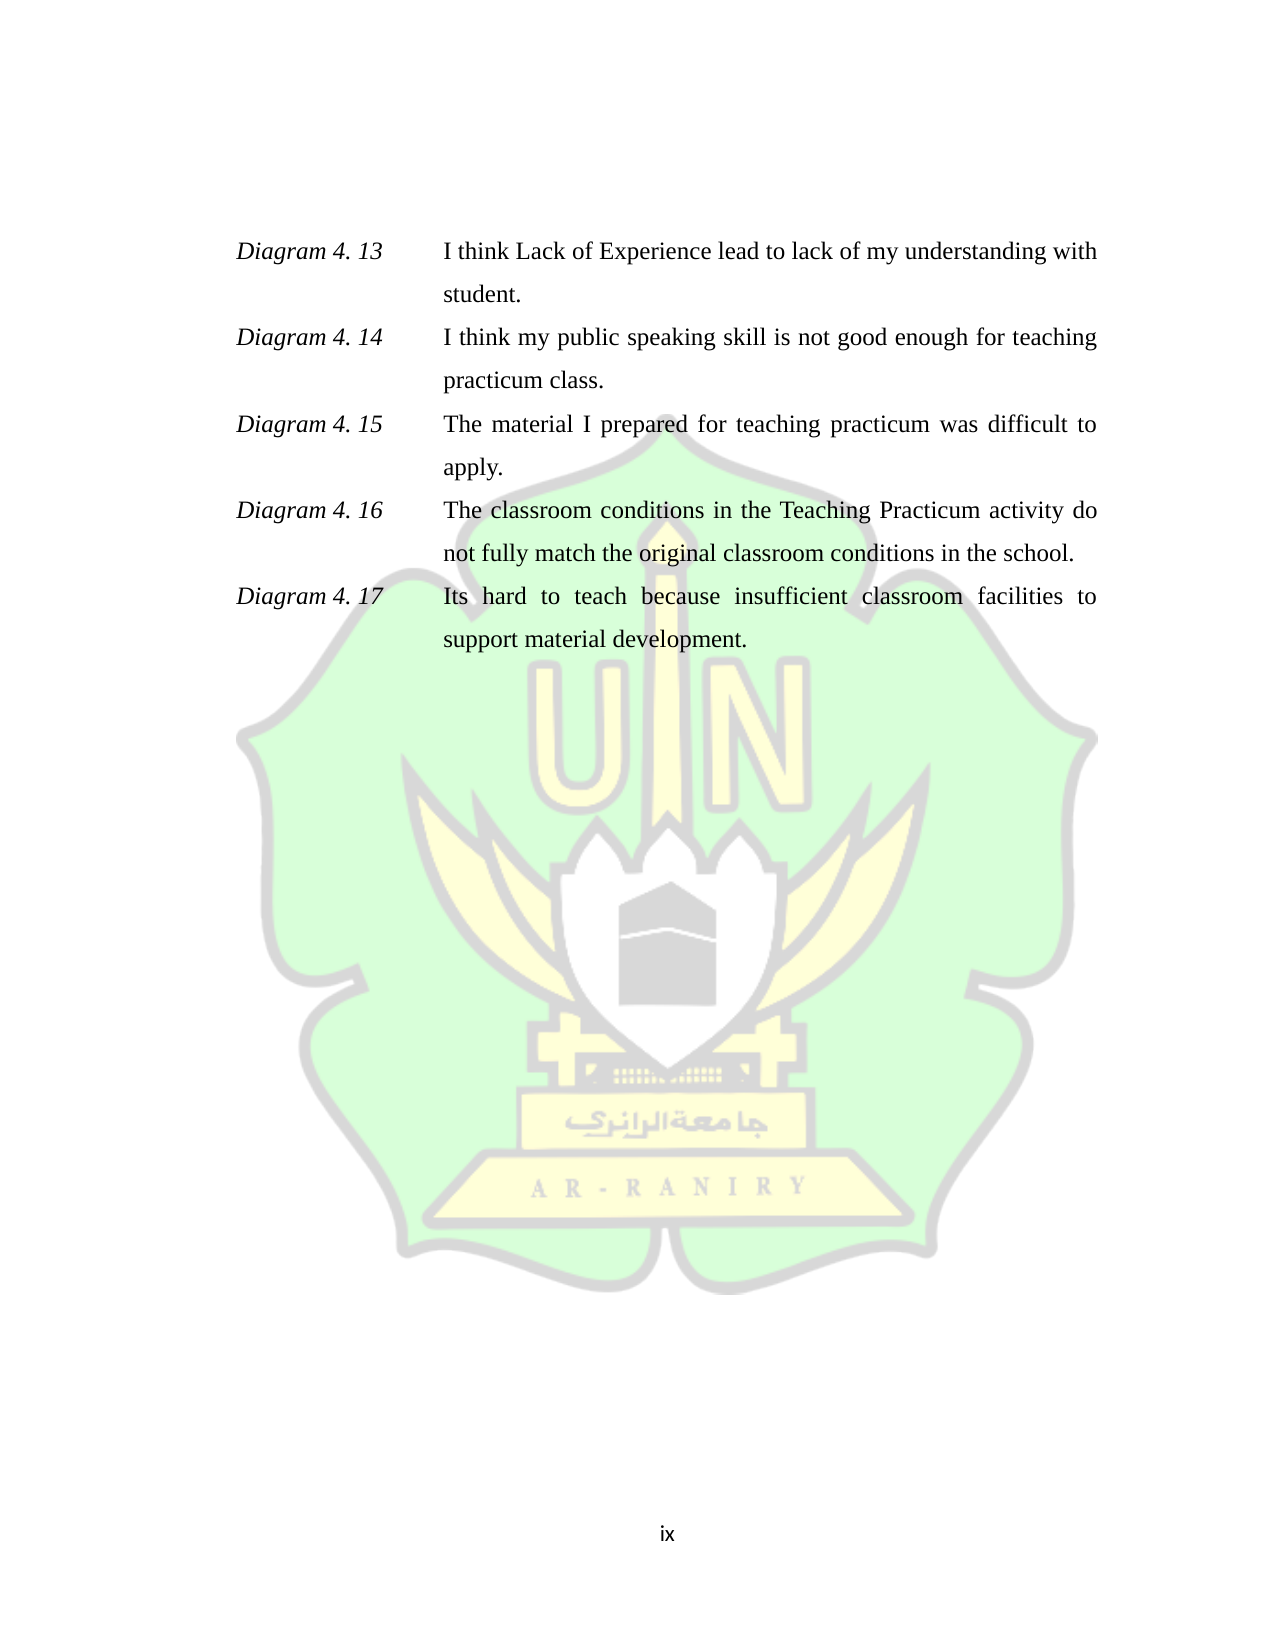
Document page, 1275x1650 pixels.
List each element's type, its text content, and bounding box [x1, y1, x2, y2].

text Diagram 4. 15 The material I prepared for teaching practicum was difficult to apply. [236, 409, 1098, 481]
text Diagram 4. 13 I think Lack of Experience lead to lack of my understanding with student. [236, 236, 1098, 308]
text Diagram 4. 16 The classroom conditions in the Teaching Practicum activity do not fully match the original classroom conditions in the school. [236, 495, 1098, 567]
text Diagram 4. 14 I think my public speaking skill is not good enough for teaching practicum class. [236, 322, 1098, 394]
text Diagram 4. 17 Its hard to teach because insufficient classroom facilities to support material development. [236, 581, 1098, 653]
